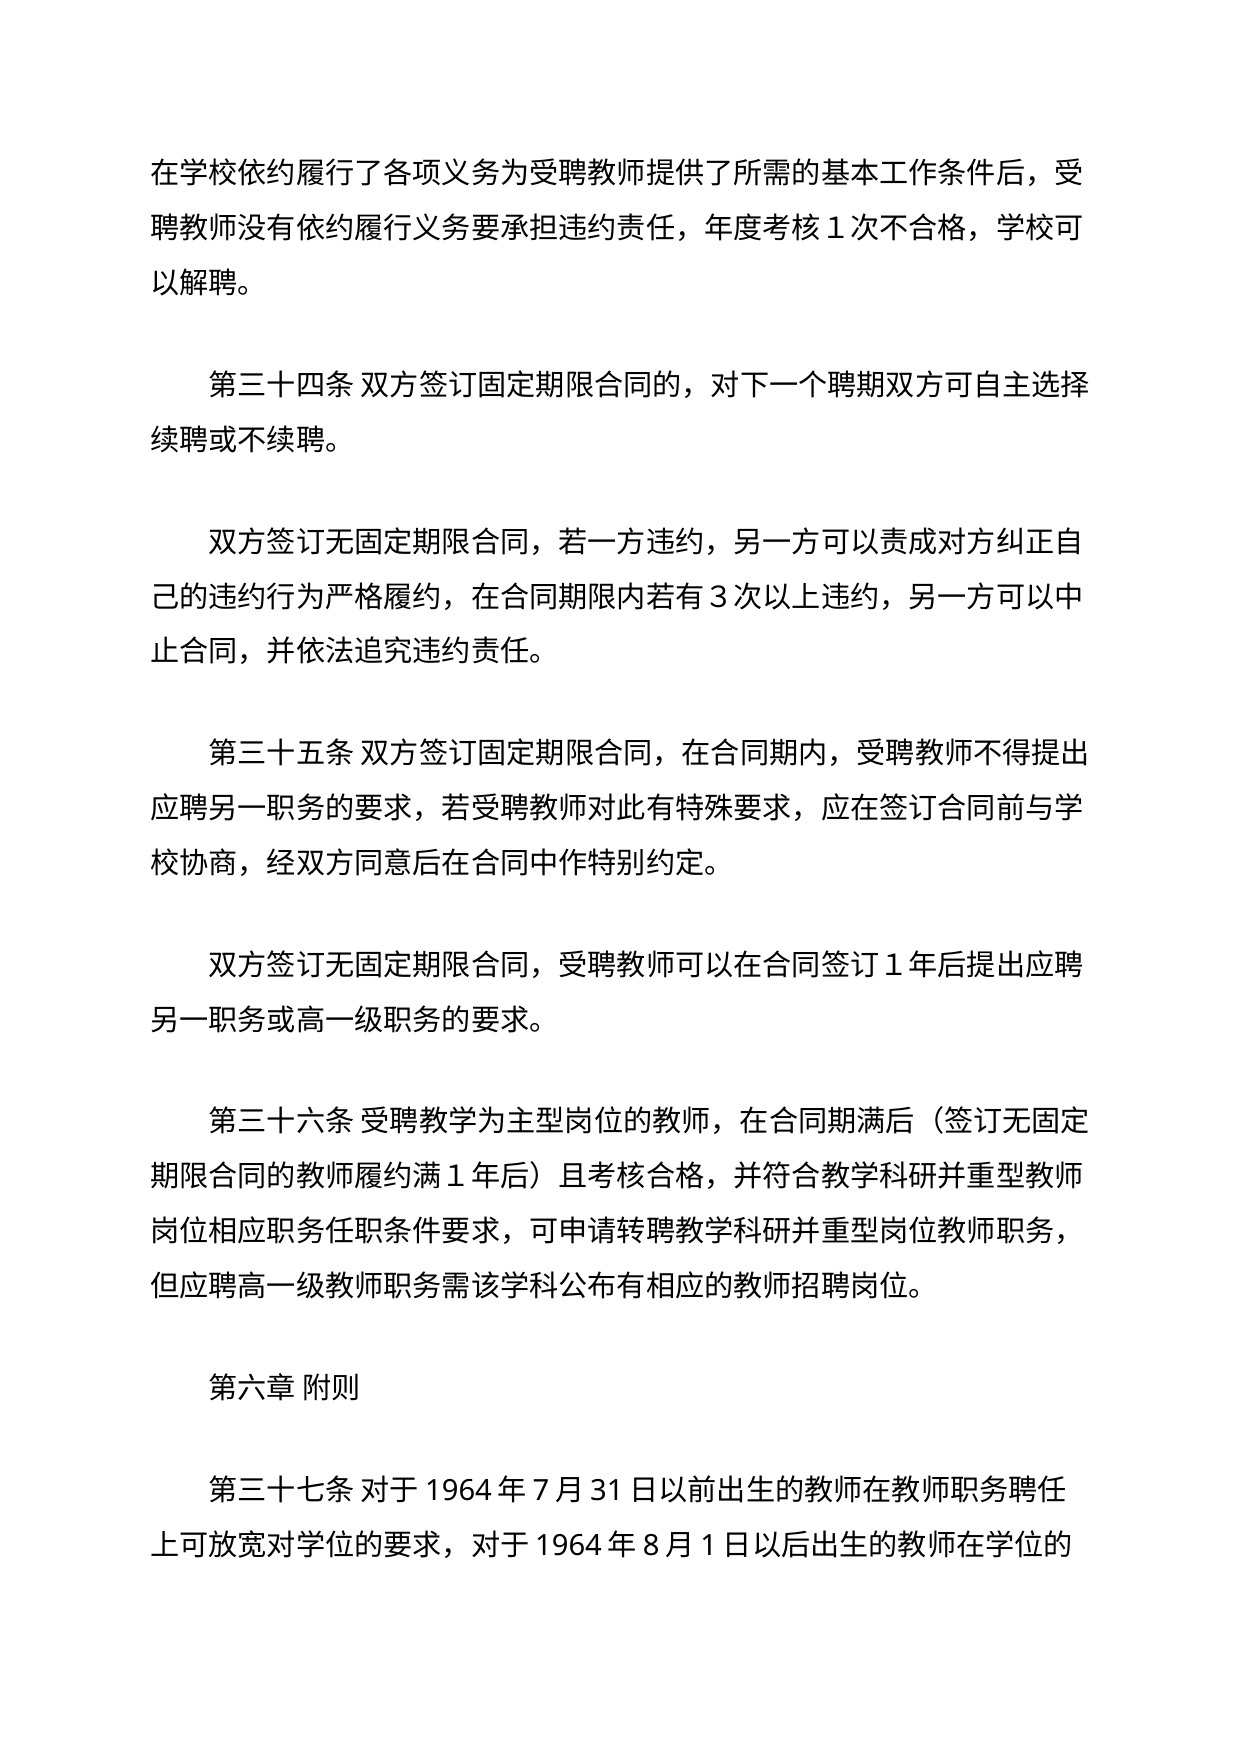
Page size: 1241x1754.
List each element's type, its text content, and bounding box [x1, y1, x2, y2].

text 第三十五条 双方签订固定期限合同，在合同期内，受聘教师不得提出应聘另一职务的要求，若受聘教师对此有特殊要求，应在签订合同前与学校协商，经双方同意后在合同中作特别约定。 [150, 730, 1090, 882]
text 第三十四条 双方签订固定期限合同的，对下一个聘期双方可自主选择续聘或不续聘。 [150, 362, 1090, 459]
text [150, 1466, 1090, 1564]
text 双方签订无固定期限合同，受聘教师可以在合同签订１年后提出应聘另一职务或高一级职务的要求。 [150, 941, 1090, 1038]
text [150, 150, 1090, 302]
text 第六章 附则 [150, 1364, 1090, 1407]
text 双方签订无固定期限合同，若一方违约，另一方可以责成对方纠正自己的违约行为严格履约，在合同期限内若有３次以上违约，另一方可以中止合同，并依法追究违约责任。 [150, 518, 1090, 670]
text 第三十六条 受聘教学为主型岗位的教师，在合同期满后（签订无固定期限合同的教师履约满１年后）且考核合格，并符合教学科研并重型教师岗位相应职务任职条件要求，可申请转聘教学科研并重型岗位教师职务，但应聘高一级教师职务需该学科公布有相应的教师招聘岗位。 [150, 1098, 1090, 1305]
